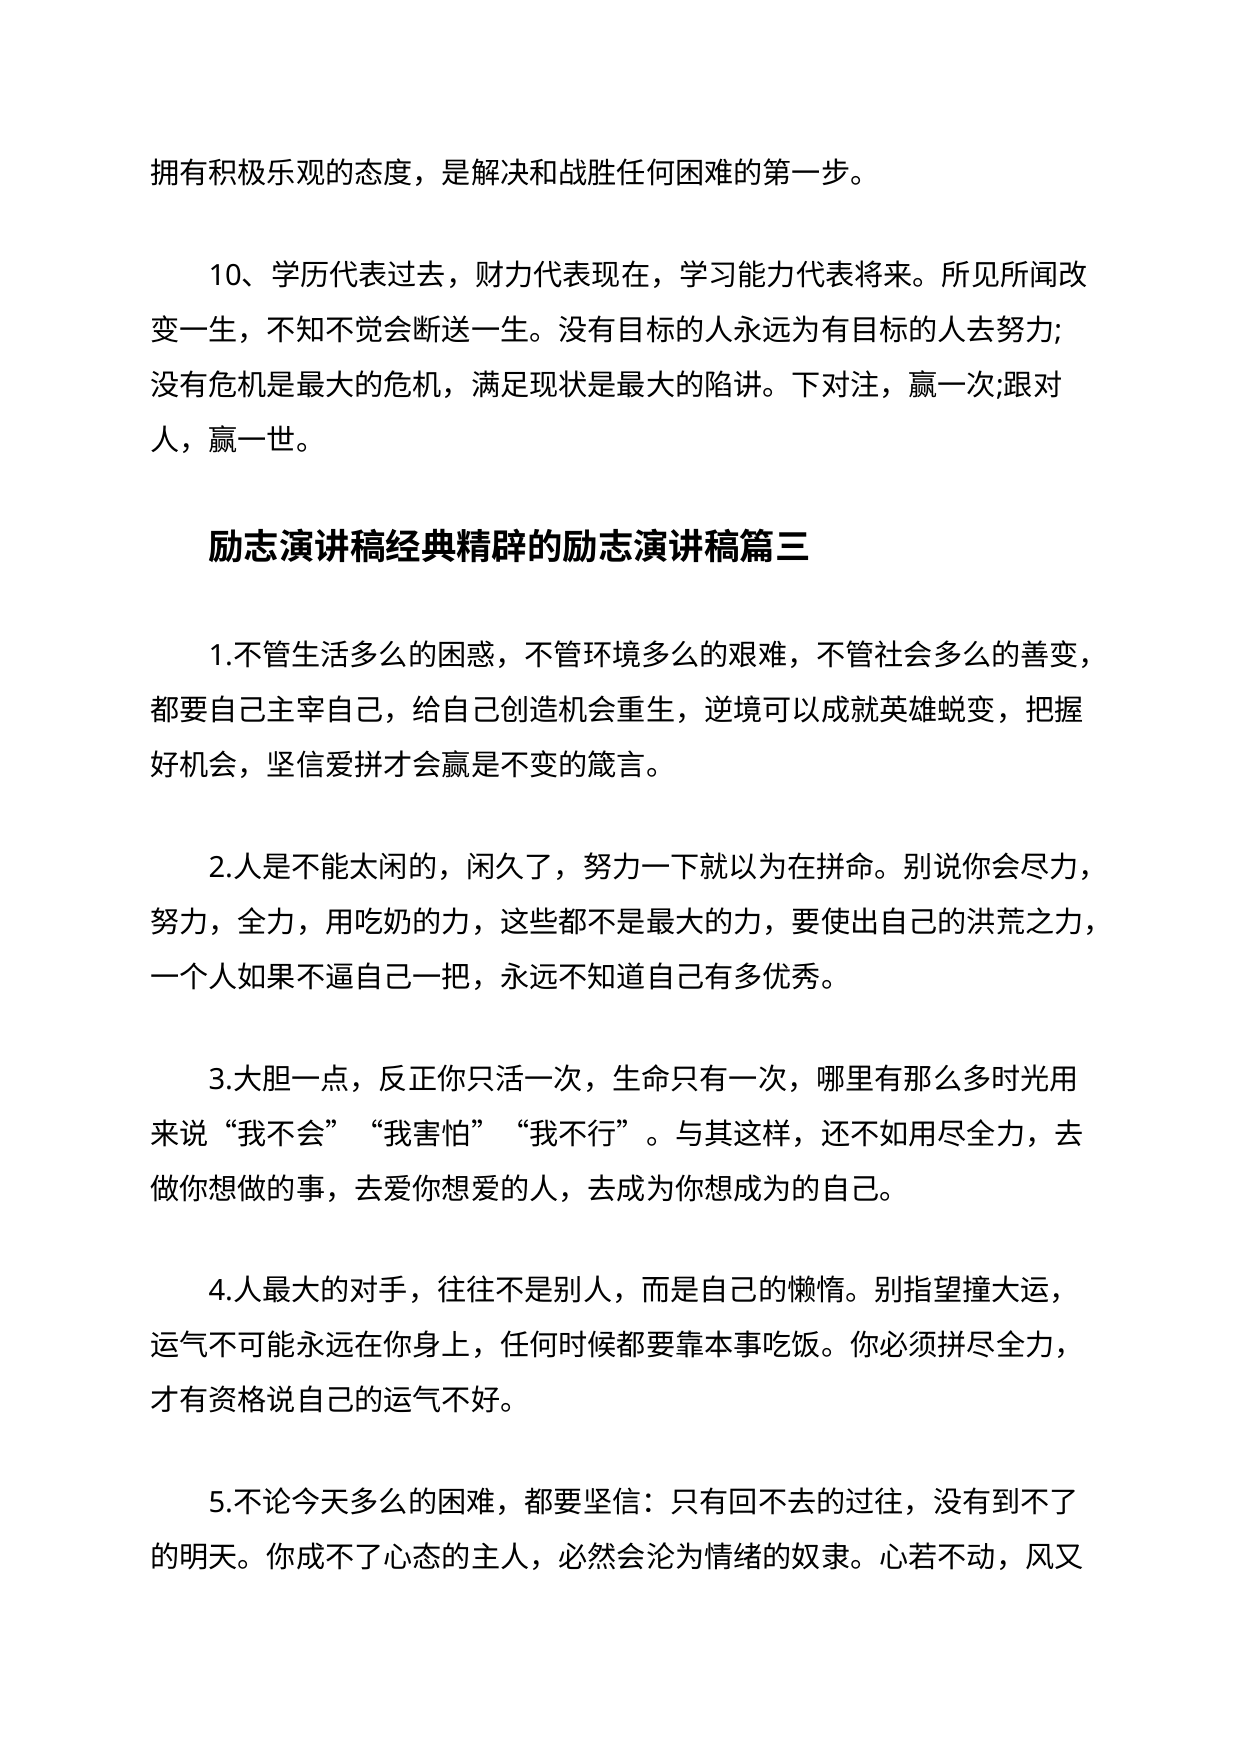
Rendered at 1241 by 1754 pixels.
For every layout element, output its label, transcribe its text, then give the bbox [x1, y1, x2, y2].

text 1.不管生活多么的困惑，不管环境多么的艰难，不管社会多么的善变，都要自己主宰自己，给自己创造机会重生，逆境可以成就英雄蜕变，把握好机会，坚信爱拼才会赢是不变的箴言。 [150, 632, 1090, 784]
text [150, 150, 1090, 192]
text 10、学历代表过去，财力代表现在，学习能力代表将来。所见所闻改变一生，不知不觉会断送一生。没有目标的人永远为有目标的人去努力;没有危机是最大的危机，满足现状是最大的陷讲。下对注，赢一次;跟对人，赢一世。 [150, 252, 1090, 459]
text 4.人最大的对手，往往不是别人，而是自己的懒惰。别指望撞大运，运气不可能永远在你身上，任何时候都要靠本事吃饭。你必须拼尽全力，才有资格说自己的运气不好。 [150, 1267, 1090, 1419]
text 励志演讲稿经典精辟的励志演讲稿篇三 [150, 518, 1090, 570]
text 2.人是不能太闲的，闲久了，努力一下就以为在拼命。别说你会尽力，努力，全力，用吃奶的力，这些都不是最大的力，要使出自己的洪荒之力，一个人如果不逼自己一把，永远不知道自己有多优秀。 [150, 844, 1090, 996]
text 3.大胆一点，反正你只活一次，生命只有一次，哪里有那么多时光用来说“我不会”“我害怕”“我不行”。与其这样，还不如用尽全力，去做你想做的事，去爱你想爱的人，去成为你想成为的自己。 [150, 1055, 1090, 1207]
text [150, 1479, 1090, 1576]
